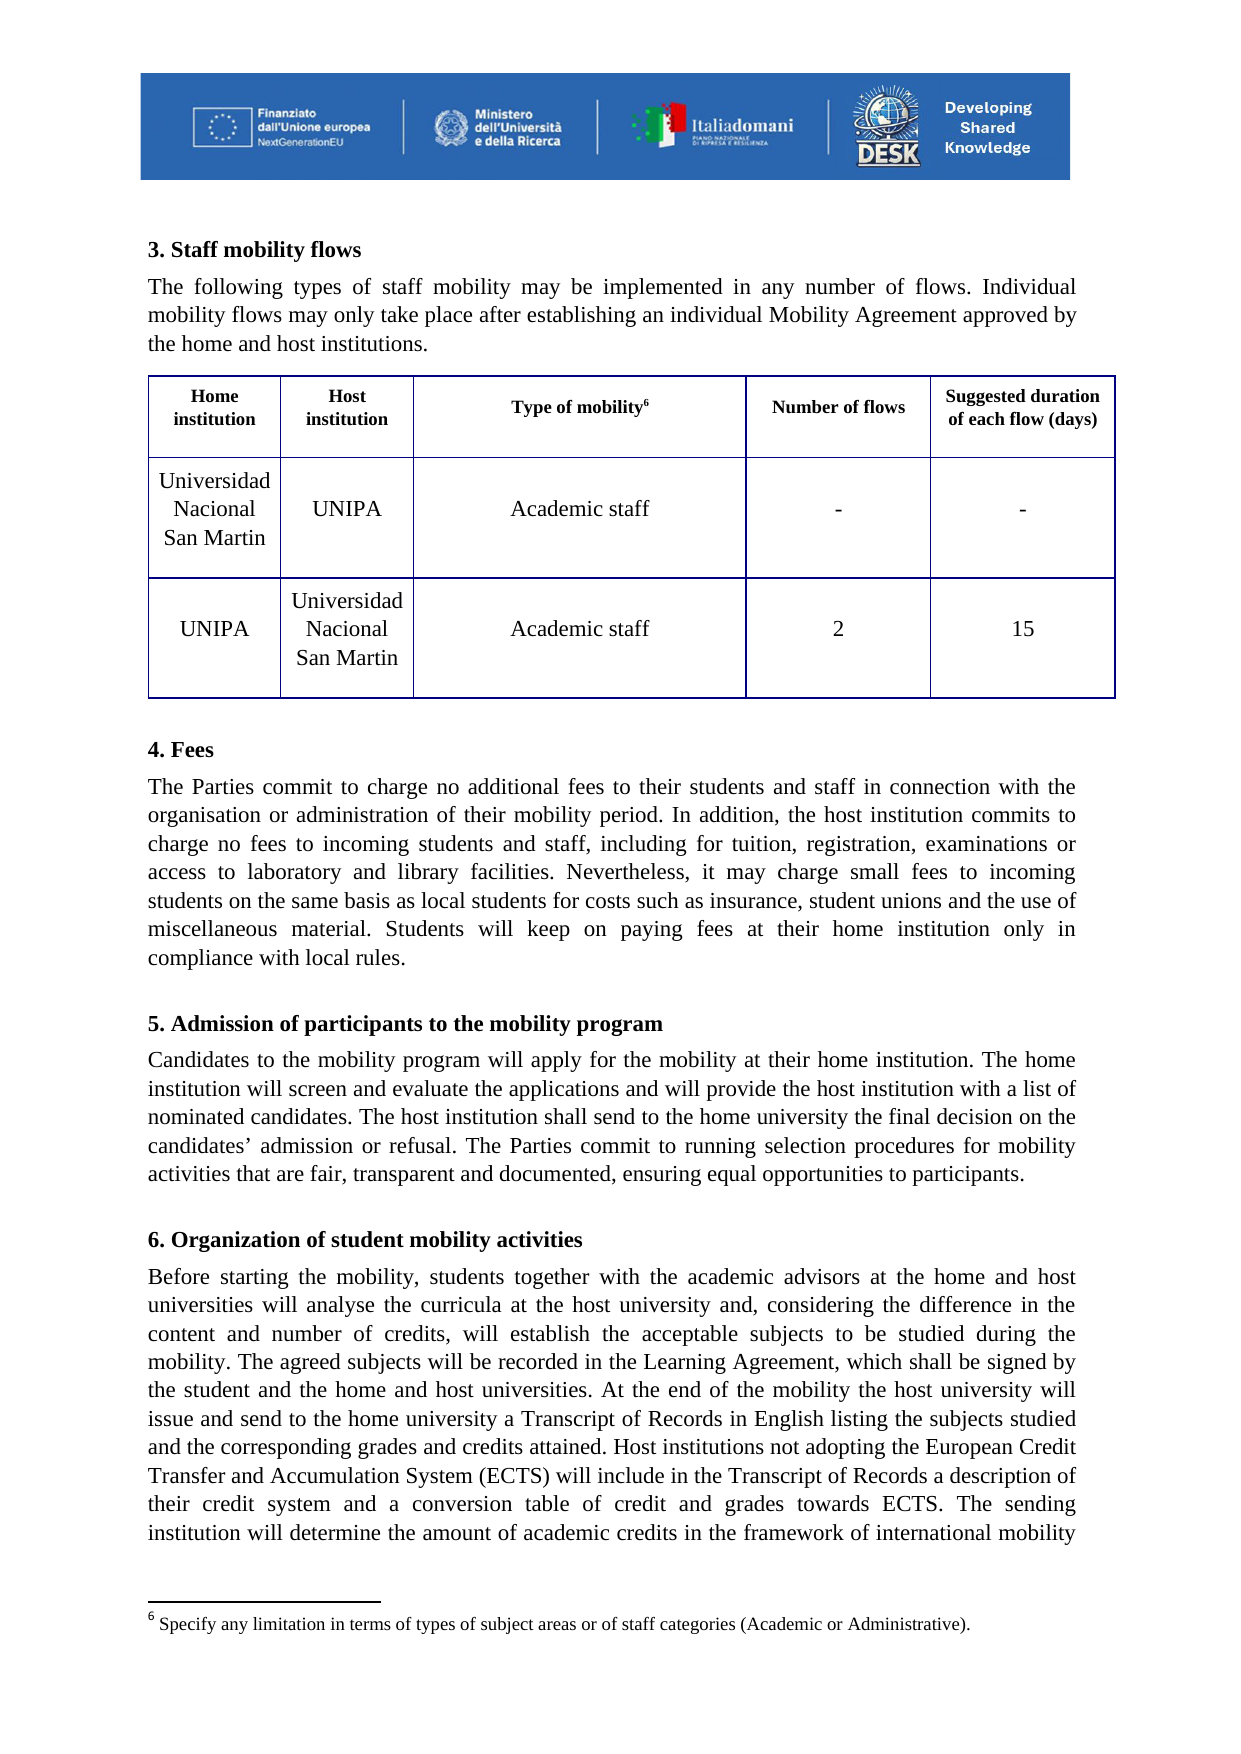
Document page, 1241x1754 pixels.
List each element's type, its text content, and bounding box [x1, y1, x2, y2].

subtitle 6. Organization of student mobility activities [148, 1226, 1078, 1252]
table_cell Academic staff [414, 579, 745, 697]
table_header Home institution [149, 377, 280, 457]
text The following types of staff mobility may be implemented in any number of flows. Individual mobility flows may only take place after establishing an individual Mobility Agreement approved by the home and host institutions. [148, 273, 1078, 356]
table_header Number of flows [747, 377, 930, 457]
table_header Type of mobility [414, 377, 745, 457]
table_header Suggested duration of each flow (days) [931, 377, 1114, 457]
table_cell 15 [931, 579, 1114, 697]
table_cell - [747, 458, 930, 577]
table_cell Universidad Nacional San Martin [281, 579, 413, 697]
table_cell UNIPA [149, 579, 280, 697]
table_cell Universidad Nacional San Martin [149, 458, 280, 577]
subtitle 5. Admission of participants to the mobility program [148, 1009, 1078, 1036]
text Candidates to the mobility program will apply for the mobility at their home institution. The home institution will screen and evaluate the applications and will provide the host institution with a list of nominated candidates. The host institution shall send to the home university the final decision on the candidates’ admission or refusal. The Parties commit to running selection procedures for mobility activities that are fair, transparent and documented, ensuring equal opportunities to participants. [148, 1046, 1078, 1186]
picture [140, 73, 1071, 180]
table_cell - [931, 458, 1114, 577]
table_cell Academic staff [414, 458, 745, 577]
text The Parties commit to charge no additional fees to their students and staff in connection with the organisation or administration of their mobility period. In addition, the host institution commits to charge no fees to incoming students and staff, including for tuition, registration, examinations or access to laboratory and library facilities. Nevertheless, it may charge small fees to incoming students on the same basis as local students for costs such as insurance, student unions and the use of miscellaneous material. Students will keep on paying fees at their home institution only in compliance with local rules. [148, 773, 1078, 970]
table_cell 2 [747, 579, 930, 697]
table_cell UNIPA [281, 458, 413, 577]
subtitle 4. Fees [148, 736, 1078, 763]
subtitle 3. Staff mobility flows [148, 236, 1078, 263]
table_header Host institution [281, 377, 413, 457]
